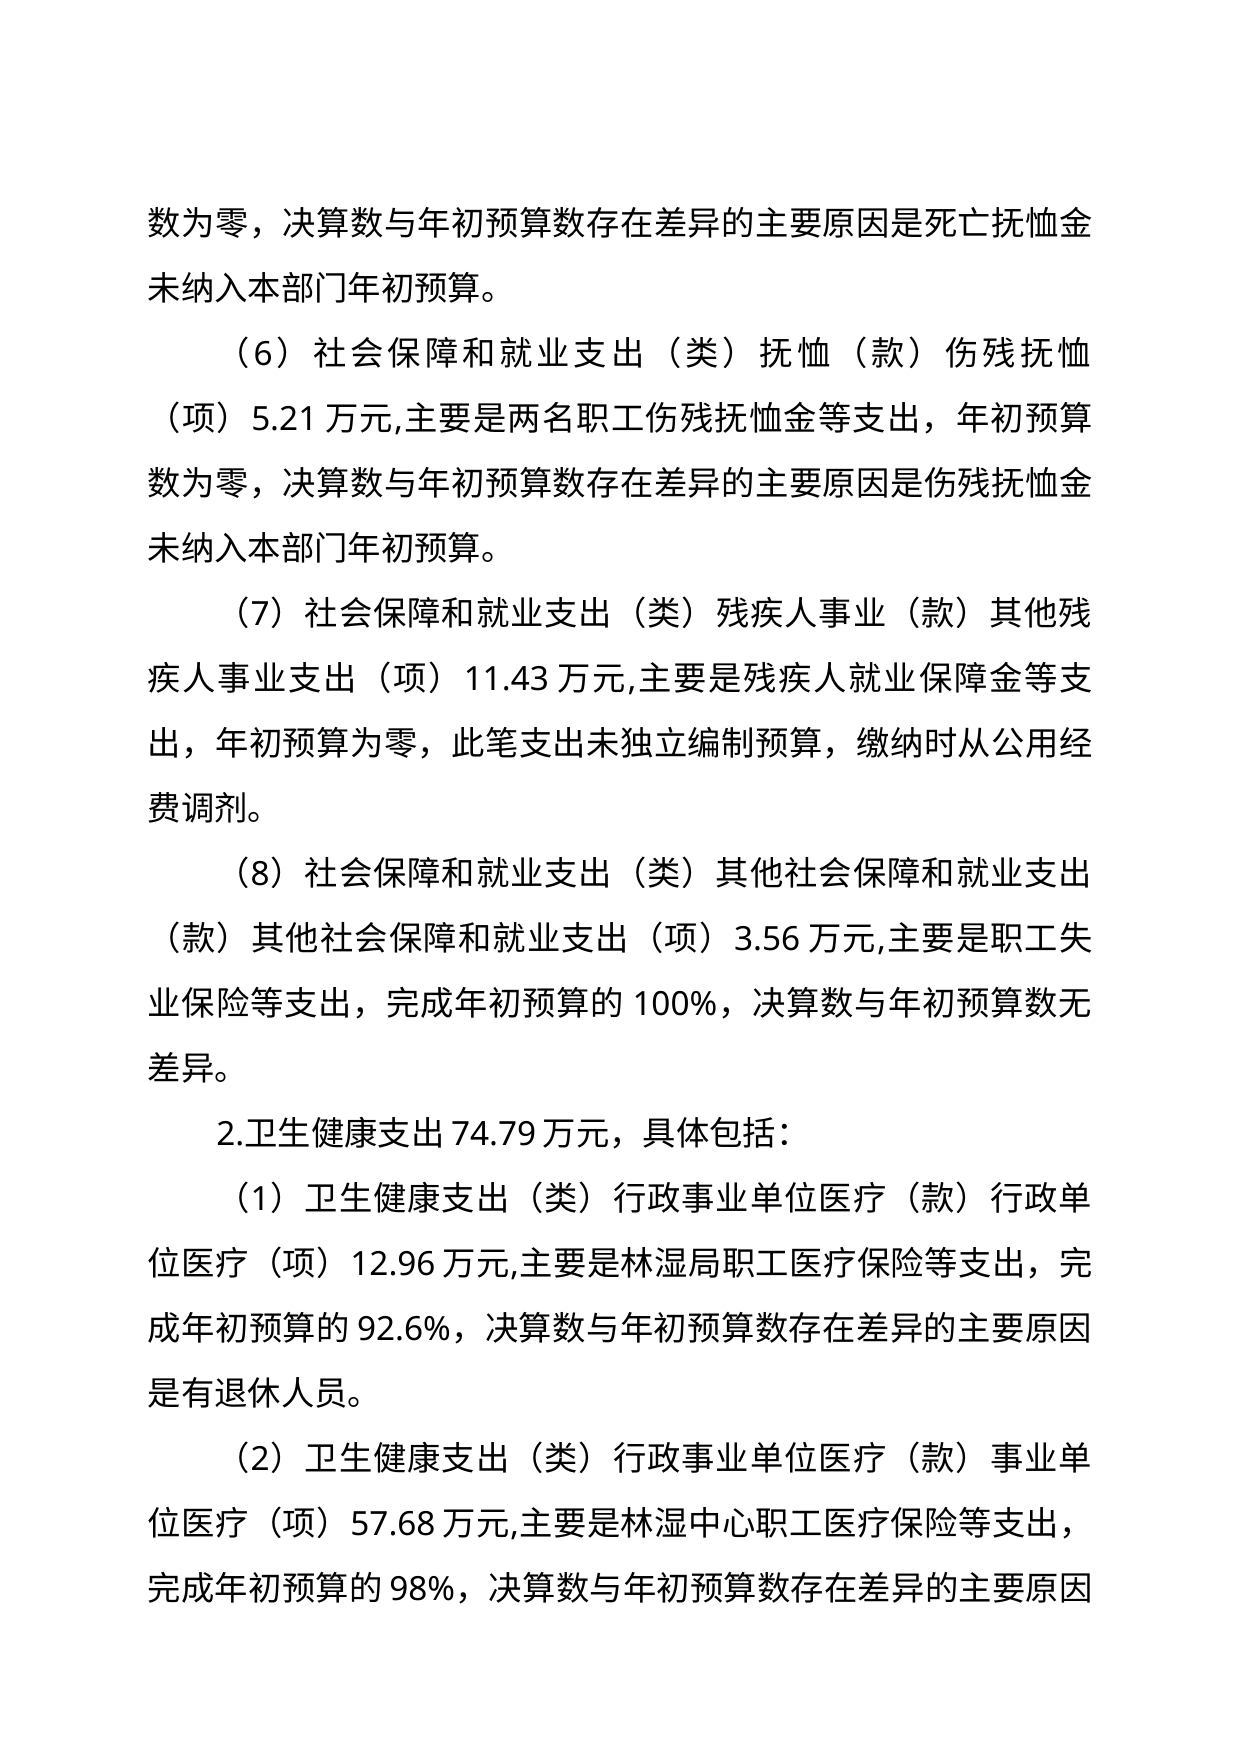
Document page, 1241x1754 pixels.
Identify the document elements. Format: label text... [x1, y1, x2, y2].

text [148, 1423, 1093, 1618]
text （8）社会保障和就业支出（类）其他社会保障和就业支出（款）其他社会保障和就业支出（项）3.56万元,主要是职工失业保险等支出，完成年初预算的100%，决算数与年初预算数无差异。 [148, 838, 1093, 1098]
text （7）社会保障和就业支出（类）残疾人事业（款）其他残疾人事业支出（项）11.43万元,主要是残疾人就业保障金等支出，年初预算为零，此笔支出未独立编制预算，缴纳时从公用经费调剂。 [148, 578, 1093, 838]
text （1）卫生健康支出（类）行政事业单位医疗（款）行政单位医疗（项）12.96万元,主要是林湿局职工医疗保险等支出，完成年初预算的92.6%，决算数与年初预算数存在差异的主要原因是有退休人员。 [148, 1163, 1093, 1423]
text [148, 188, 1093, 318]
text （6）社会保障和就业支出（类）抚恤（款）伤残抚恤（项）5.21万元,主要是两名职工伤残抚恤金等支出，年初预算数为零，决算数与年初预算数存在差异的主要原因是伤残抚恤金未纳入本部门年初预算。 [148, 318, 1093, 578]
text 2.卫生健康支出74.79万元，具体包括： [148, 1098, 1093, 1163]
